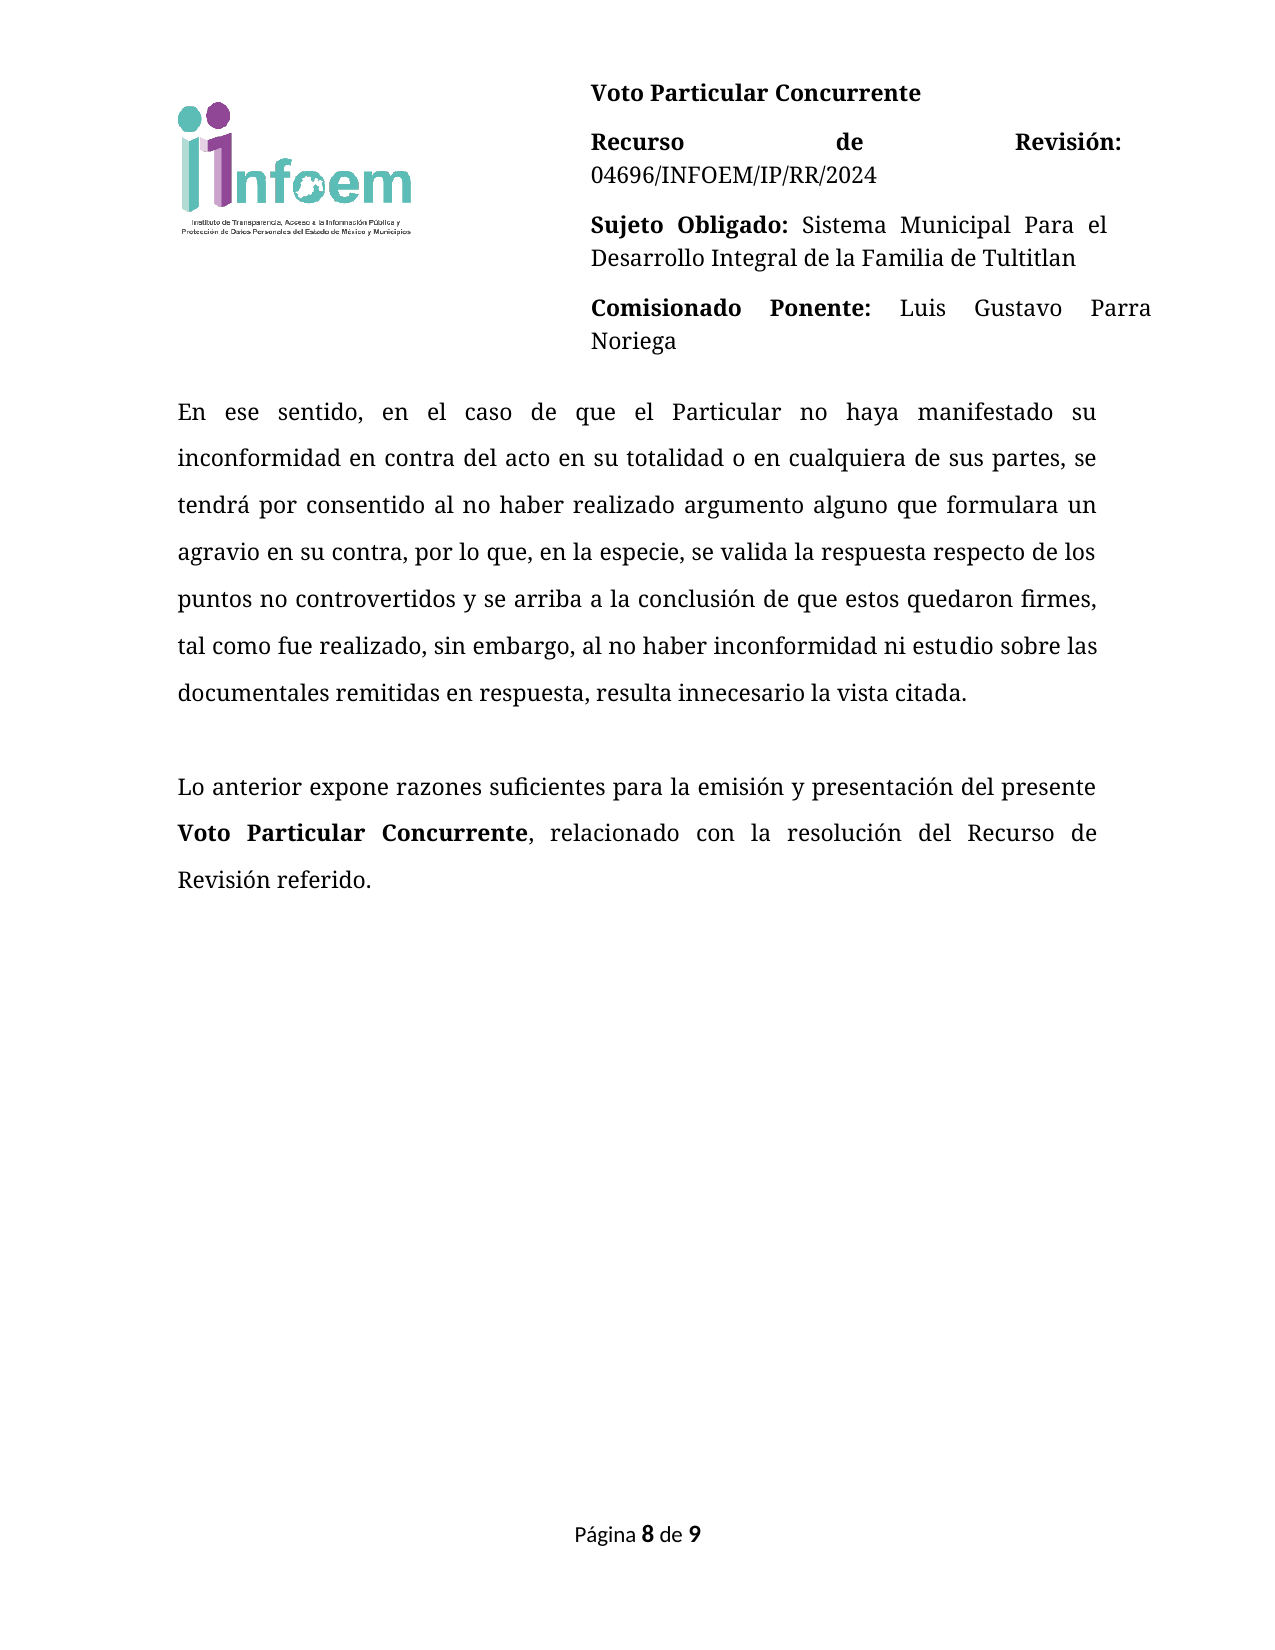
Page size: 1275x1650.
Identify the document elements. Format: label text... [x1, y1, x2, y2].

picture [134, 76, 442, 262]
text Lo anterior expone razones suficientes para la emisión y presentación del presente Voto Particular Concurrente, relacionado con la resolución del Recurso de Revisión referido. [177, 771, 1098, 896]
text En ese sentido, en el caso de que el Particular no haya manifestado su inconformidad en contra del acto en su totalidad o en cualquiera de sus partes, se tendrá por consentido al no haber realizado argumento alguno que formulara un agravio en su contra, por lo que, en la especie, se valida la respuesta respecto de los puntos no controvertidos y se arriba a la conclusión de que estos quedaron firmes, tal como fue realizado, sin embargo, al no haber inconformidad ni estudio sobre las documentales remitidas en respuesta, resulta innecesario la vista citada. [177, 396, 1098, 708]
